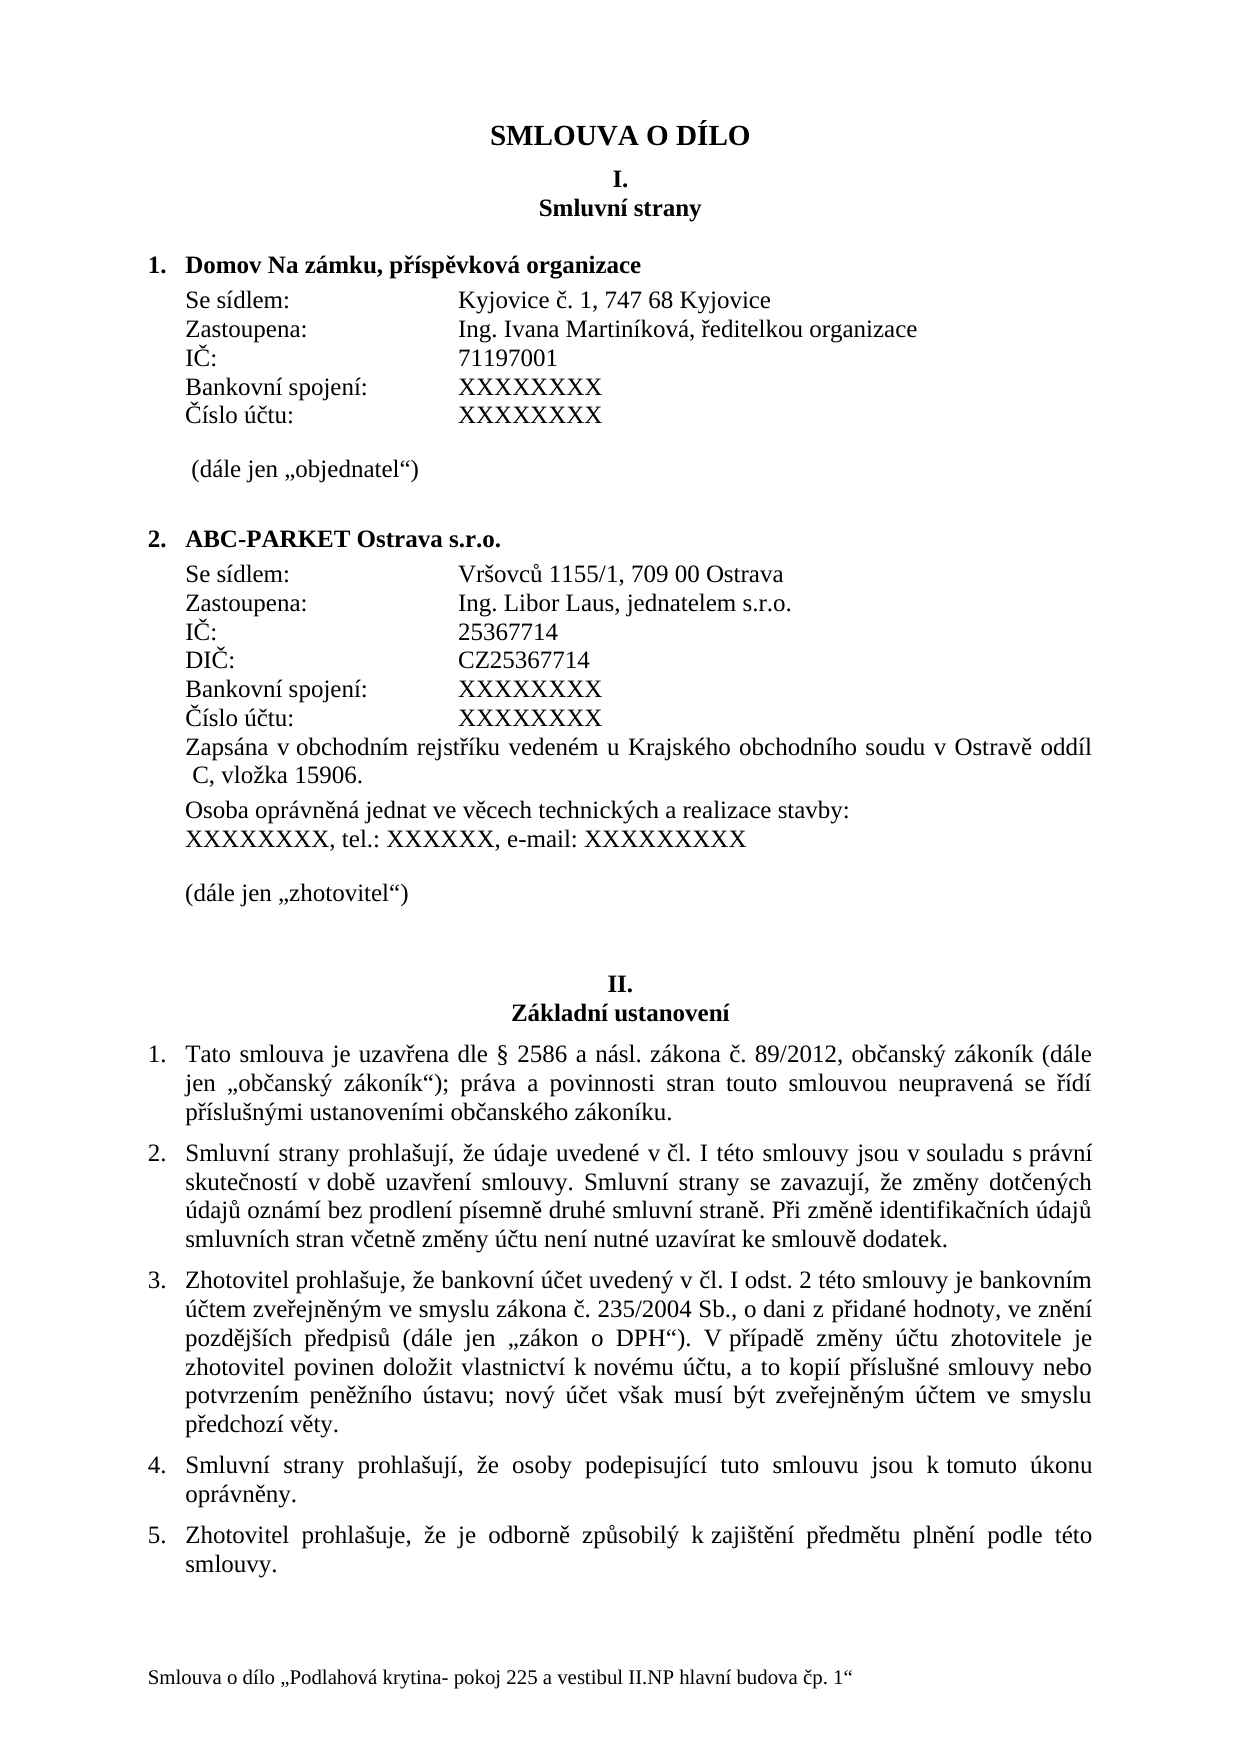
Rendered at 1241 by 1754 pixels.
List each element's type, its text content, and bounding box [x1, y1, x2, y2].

text Se sídlem: Vršovců 1155/1, 709 00 Ostrava [185, 559, 1092, 588]
text Osoba oprávněná jednat ve věcech technických a realizace stavby: [177, 795, 1092, 824]
list Zhotovitel prohlašuje, že je odborně způsobilý k zajištění předmětu plnění podle této smlouvy. [148, 1520, 1092, 1578]
list Tato smlouva je uzavřena dle § 2586 a násl. zákona č. 89/2012, občanský zákoník (dále jen „občanský zákoník“); práva a povinnosti stran touto smlouvou neupravená se řídí příslušnými ustanoveními občanského zákoníku. [148, 1039, 1092, 1125]
list Smluvní strany prohlašují, že údaje uvedené v čl. I této smlouvy jsou v souladu s právní skutečností v době uzavření smlouvy. Smluvní strany se zavazují, že změny dotčených údajů oznámí bez prodlení písemně druhé smluvní straně. Při změně identifikačních údajů smluvních stran včetně změny účtu není nutné uzavírat ke smlouvě dodatek. [148, 1138, 1092, 1253]
text (dále jen „zhotovitel“) [185, 878, 1092, 907]
text Bankovní spojení: XXXXXXXX [185, 372, 1092, 400]
text Bankovní spojení: XXXXXXXX [185, 674, 1092, 703]
list Domov Na zámku, příspěvková organizace [148, 250, 1092, 279]
list Zhotovitel prohlašuje, že bankovní účet uvedený v čl. I odst. 2 této smlouvy je bankovním účtem zveřejněným ve smyslu zákona č. 235/2004 Sb., o dani z přidané hodnoty, ve znění pozdějších předpisů (dále jen „zákon o DPH“). V případě změny účtu zhotovitele je zhotovitel povinen doložit vlastnictví k novému účtu, a to kopií příslušné smlouvy nebo potvrzením peněžního ústavu; nový účet však musí být zveřejněným účtem ve smyslu předchozí věty. [148, 1265, 1092, 1438]
subtitle Smlouva o dílo [148, 118, 1092, 152]
text IČ: 25367714 [185, 617, 1092, 645]
text Základní ustanovení [148, 998, 1092, 1027]
text Číslo účtu: XXXXXXXX [185, 703, 1092, 732]
text IČ: 71197001 [185, 343, 1092, 372]
text DIČ: CZ25367714 [185, 645, 1092, 674]
text Zapsána v obchodním rejstříku vedeném u Krajského obchodního soudu v Ostravě oddíl C, vložka 15906. [185, 732, 1092, 789]
list Smluvní strany prohlašují, že osoby podepisující tuto smlouvu jsou k tomuto úkonu oprávněny. [148, 1450, 1092, 1508]
text Zastoupena: Ing. Ivana Martiníková, ředitelkou organizace [185, 314, 1092, 343]
list ABC-PARKET Ostrava s.r.o. [148, 524, 1092, 553]
text (dále jen „objednatel“) [185, 454, 1092, 483]
text Číslo účtu: XXXXXXXX [185, 400, 1092, 429]
text II. [148, 969, 1092, 998]
text I. [148, 164, 1092, 193]
subtitle Smluvní strany [148, 193, 1092, 222]
text Se sídlem: Kyjovice č. 1, 747 68 Kyjovice [185, 285, 1092, 314]
text Zastoupena: Ing. Libor Laus, jednatelem s.r.o. [185, 588, 1092, 617]
text XXXXXXXX, tel.: XXXXXX, e-mail: XXXXXXXXX [185, 824, 1092, 853]
